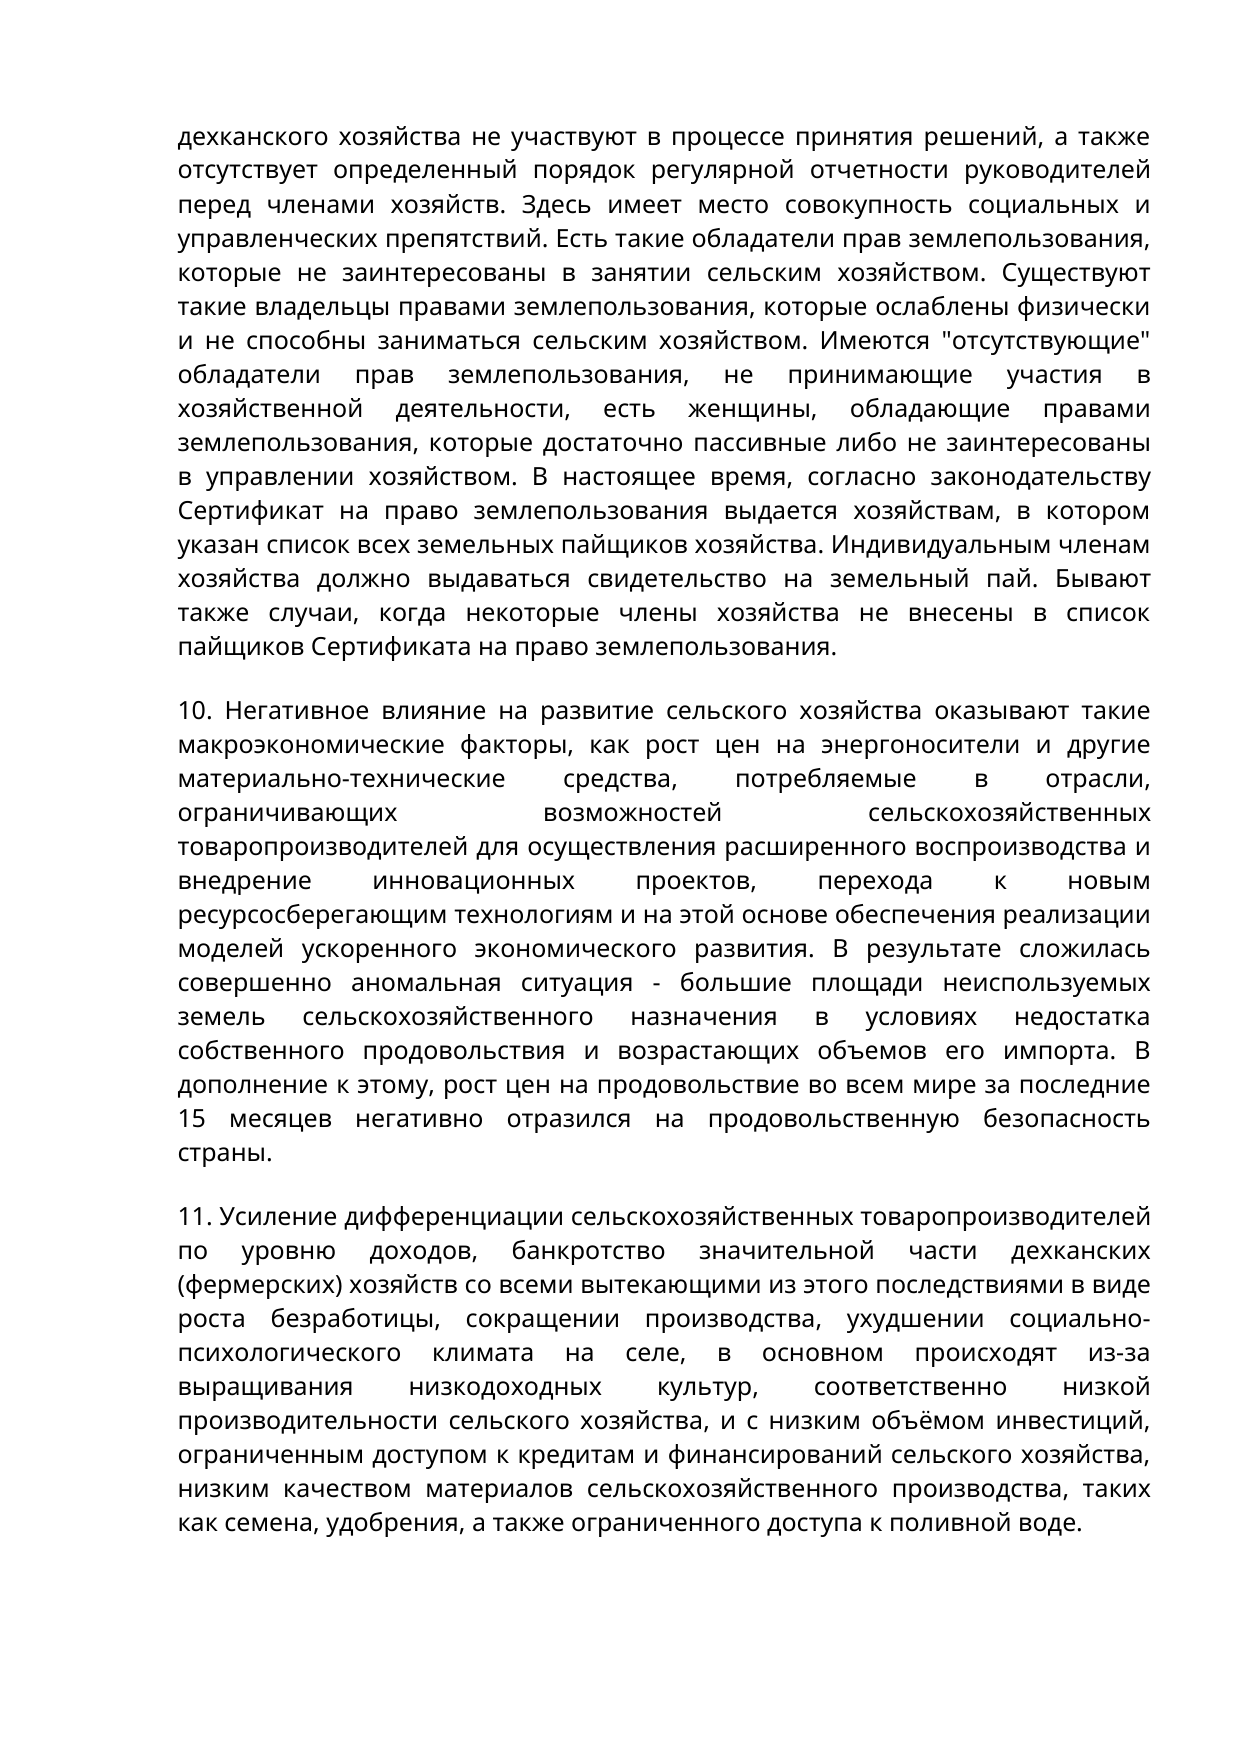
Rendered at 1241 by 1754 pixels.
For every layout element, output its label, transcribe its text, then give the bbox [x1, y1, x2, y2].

text 11. Усиление дифференциации сельскохозяйственных товаропроизводителей по уровню доходов, банкротство значительной части дехканских (фермерских) хозяйств со всеми вытекающими из этого последствиями в виде роста безработицы, сокращении производства, ухудшении социально-психологического климата на селе, в основном происходят из-за выращивания низкодоходных культур, соответственно низкой производительности сельского хозяйства, и с низким объёмом инвестиций, ограниченным доступом к кредитам и финансирований сельского хозяйства, низким качеством материалов сельскохозяйственного производства, таких как семена, удобрения, а также ограниченного доступа к поливной воде. [177, 1198, 1152, 1539]
text 10. Негативное влияние на развитие сельского хозяйства оказывают такие макроэкономические факторы, как рост цен на энергоносители и другие материально-технические средства, потребляемые в отрасли, ограничивающих возможностей сельскохозяйственных товаропроизводителей для осуществления расширенного воспроизводства и внедрение инновационных проектов, перехода к новым ресурсосберегающим технологиям и на этой основе обеспечения реализации моделей ускоренного экономического развития. В результате сложилась совершенно аномальная ситуация - большие площади неиспользуемых земель сельскохозяйственного назначения в условиях недостатка собственного продовольствия и возрастающих объемов его импорта. В дополнение к этому, рост цен на продовольствие во всем мире за последние 15 месяцев негативно отразился на продовольственную безопасность страны. [177, 692, 1152, 1169]
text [177, 118, 1152, 663]
